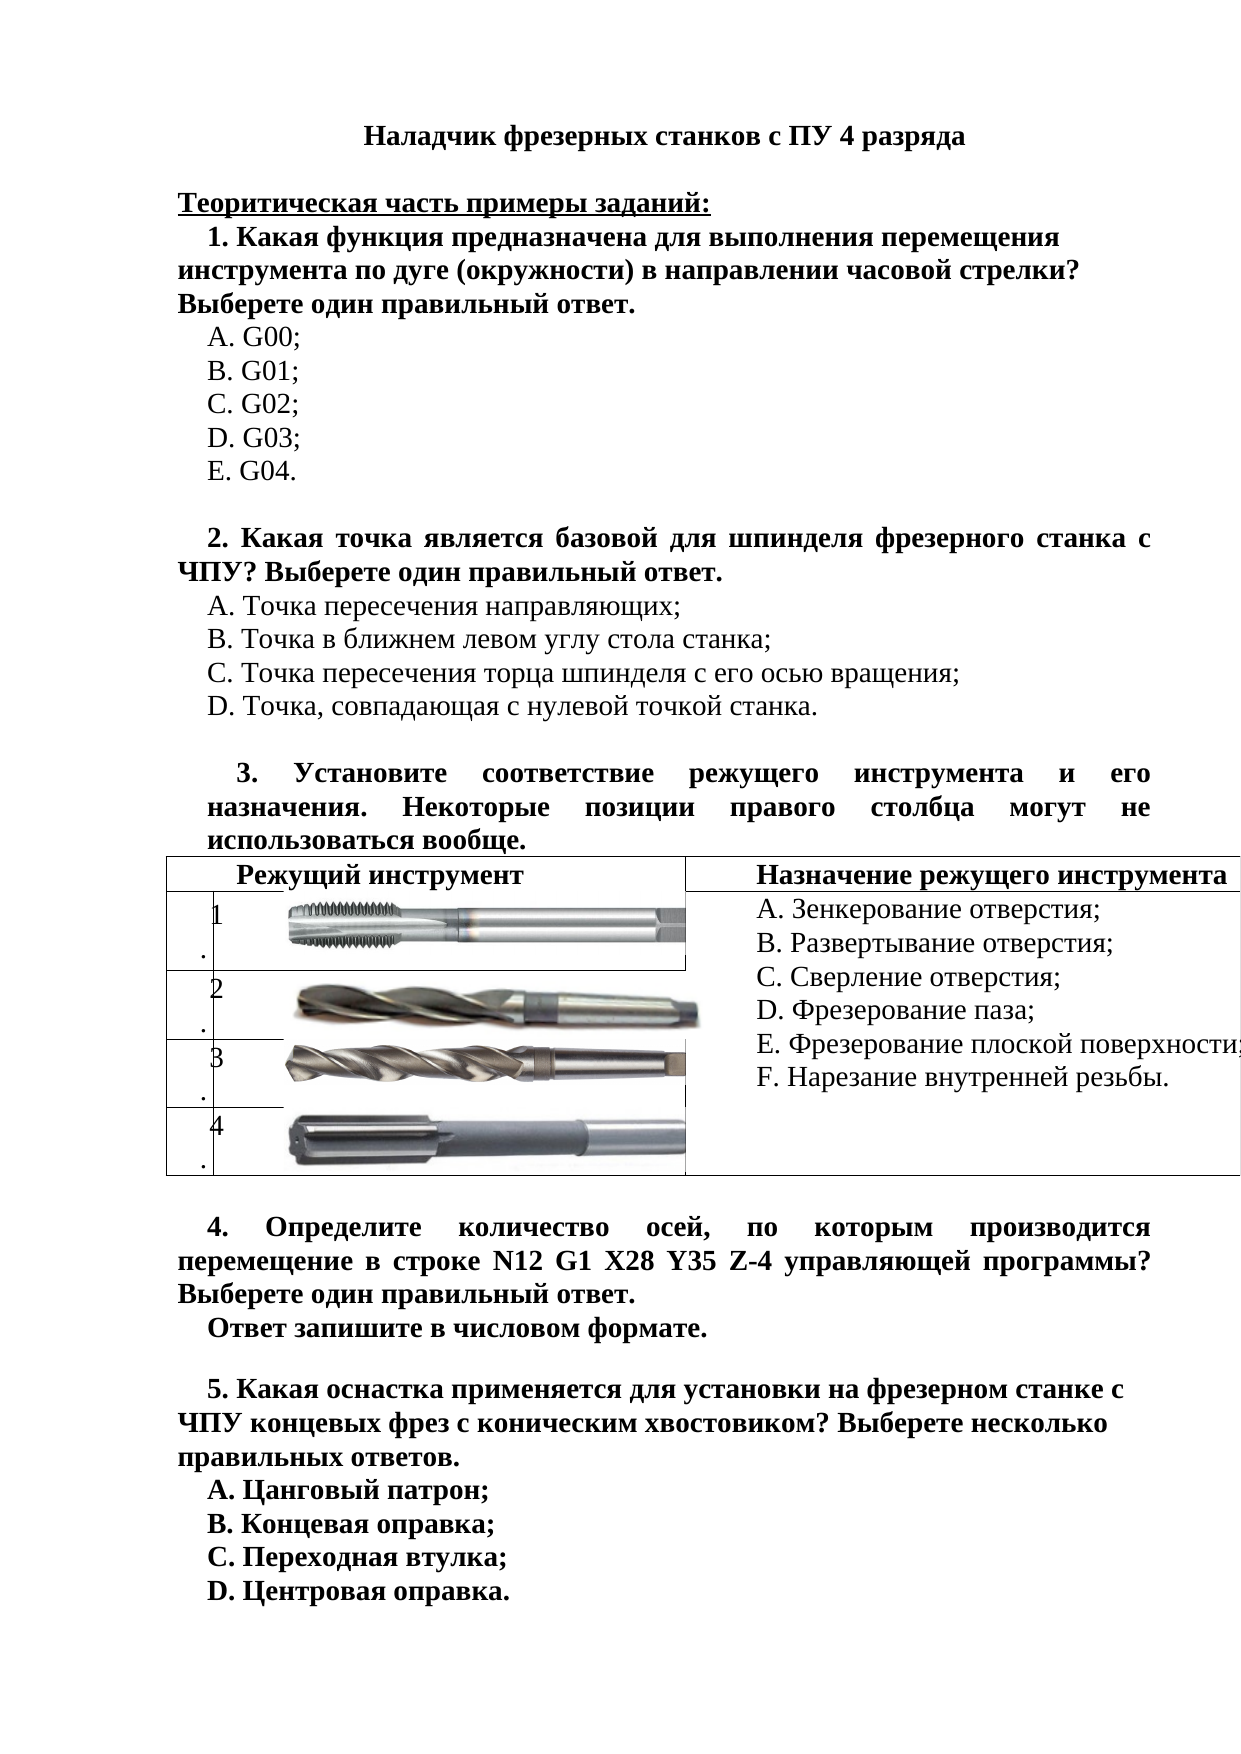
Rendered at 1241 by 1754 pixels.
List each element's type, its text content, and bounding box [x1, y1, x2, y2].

table_cell 3. [167, 1040, 213, 1107]
table_cell [214, 1108, 685, 1175]
picture [283, 971, 709, 1085]
table_header Назначение режущего инструмента [686, 857, 1240, 891]
table_cell [214, 892, 685, 970]
table_cell [214, 971, 283, 1039]
table_cell [214, 1040, 685, 1107]
table_cell A. Зенкерование отверстия; B. Развертывание отверстия; C. Сверление отверстия; D. Фрезерование паза; E. Фрезерование плоской поверхности; F. Нарезание внутренней резьбы. [686, 892, 1240, 1175]
text A. G00; [177, 319, 1152, 353]
text B. G01; [177, 353, 1152, 386]
table_cell 4. [167, 1108, 213, 1175]
text Теоритическая часть примеры заданий: [177, 185, 1152, 219]
text C. Переходная втулка; [177, 1539, 1152, 1573]
text B. Концевая оправка; [177, 1506, 1152, 1539]
text 5. Какая оснастка применяется для установки на фрезерном станке с ЧПУ концевых фрез с коническим хвостовиком? Выберете несколько правильных ответов. [177, 1372, 1152, 1472]
text 1. Какая функция предназначена для выполнения перемещения инструмента по дуге (окружности) в направлении часовой стрелки? Выберете один правильный ответ. [177, 219, 1152, 319]
text 4. Определите количество осей, по которым производится перемещение в строке N12 G1 X28 Y35 Z-4 управляющей программы? Выберете один правильный ответ. [177, 1209, 1152, 1310]
text C. Точка пересечения торца шпинделя с его осью вращения; [177, 655, 1152, 688]
text C. G02; [177, 386, 1152, 420]
text A. Точка пересечения направляющих; [177, 588, 1152, 621]
table_cell 2. [167, 971, 213, 1039]
picture [283, 891, 686, 955]
table_header Режущий инструмент [167, 857, 685, 891]
picture [283, 1107, 686, 1172]
text B. Точка в ближнем левом углу стола станка; [177, 621, 1152, 655]
table_cell 1. [167, 892, 213, 970]
text Наладчик фрезерных станков с ПУ 4 разряда [177, 118, 1152, 152]
text D. G03; [177, 420, 1152, 453]
text 3. Установите соответствие режущего инструмента и его назначения. Некоторые позиции правого столбца могут не использоваться вообще. [207, 755, 1152, 856]
text A. Цанговый патрон; [177, 1472, 1152, 1506]
text Ответ запишите в числовом формате. [177, 1310, 1152, 1372]
text D. Центровая оправка. [177, 1573, 1152, 1606]
text 2. Какая точка является базовой для шпинделя фрезерного станка с ЧПУ? Выберете один правильный ответ. [177, 521, 1152, 588]
text E. G04. [177, 453, 1152, 487]
text D. Точка, совпадающая с нулевой точкой станка. [177, 688, 1152, 722]
